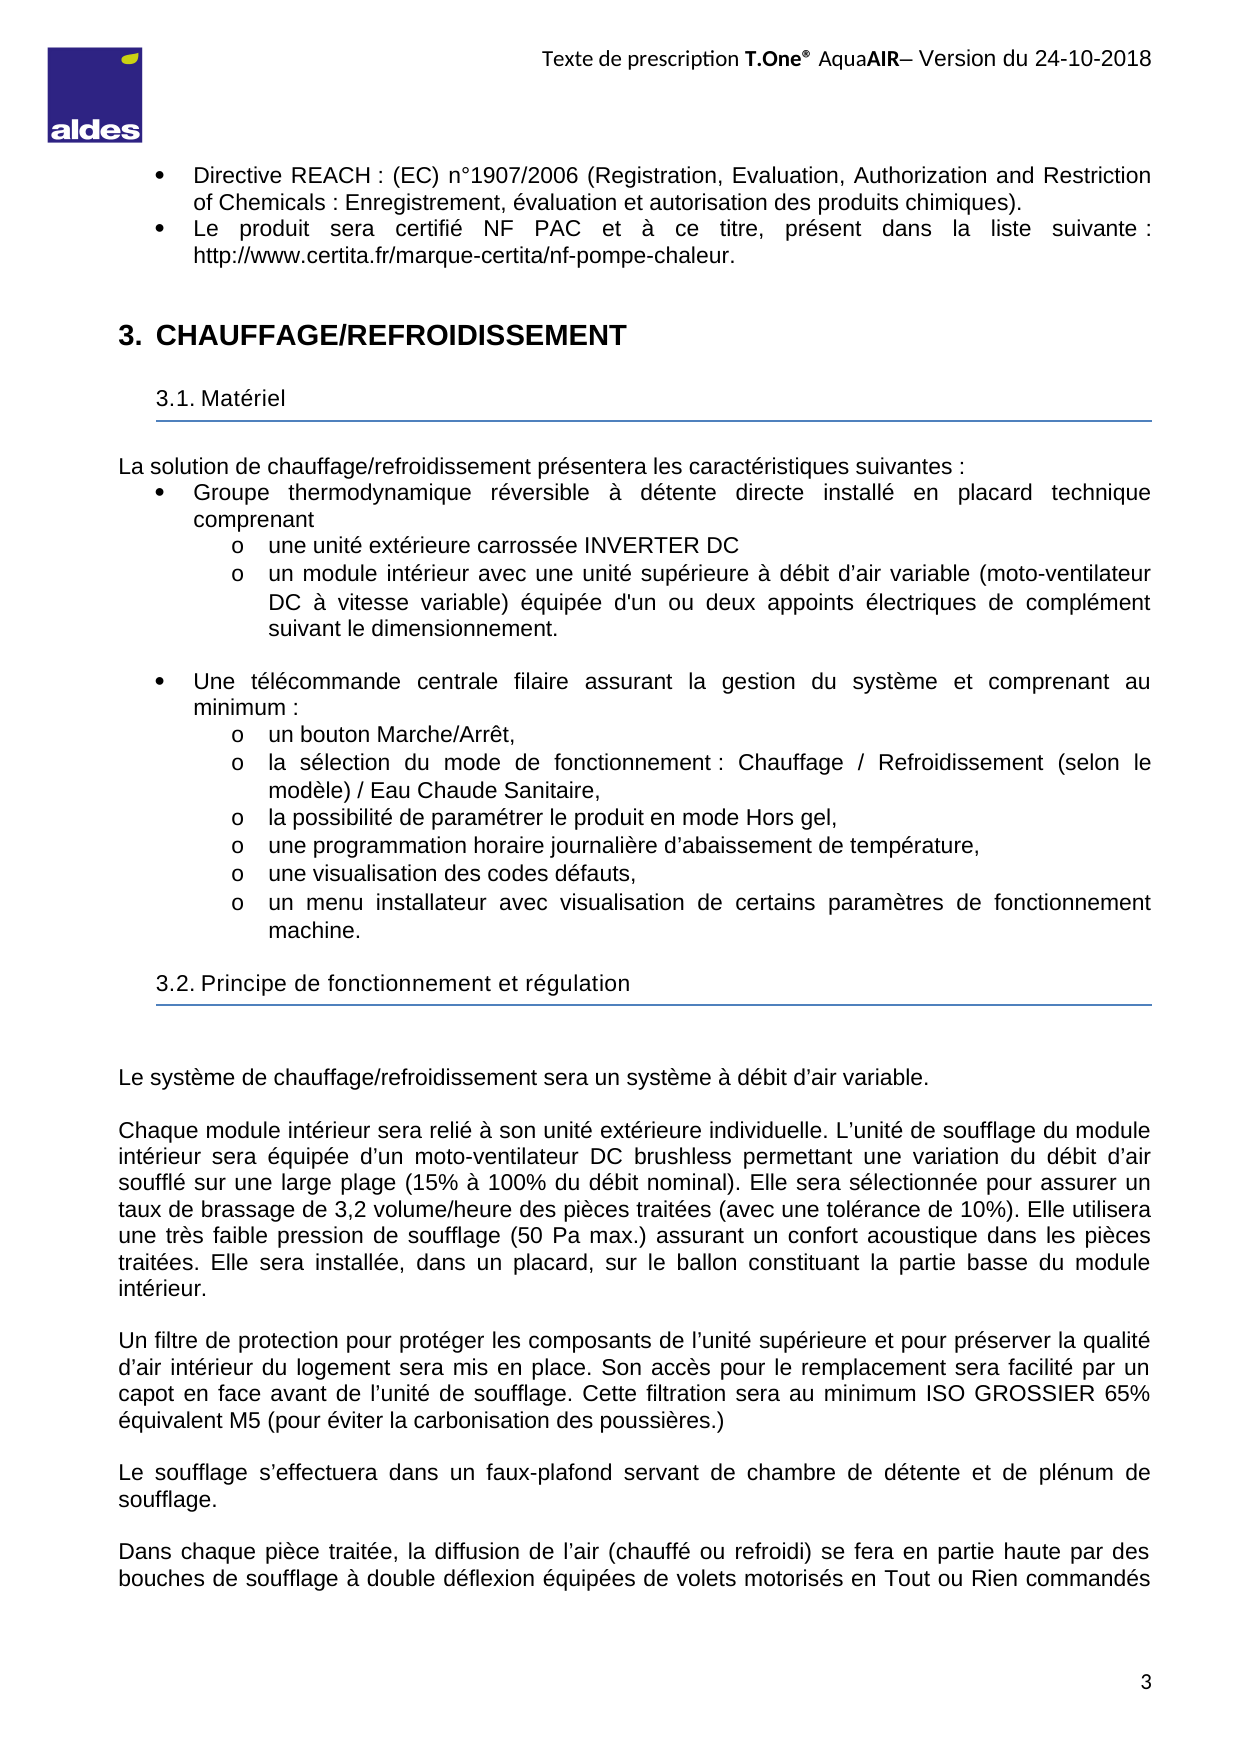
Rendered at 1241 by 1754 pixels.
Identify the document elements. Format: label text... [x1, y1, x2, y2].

list une visualisation des codes défauts, [231, 860, 1152, 888]
list une unité extérieure carrossée INVERTER DC [231, 532, 1152, 560]
list un module intérieur avec une unité supérieure à débit d’air variable (moto-ventilateur DC à vitesse variable) équipée d'un ou deux appoints électriques de complément suivant le dimensionnement. [231, 560, 1152, 641]
title Matériel [156, 385, 1152, 420]
list Une télécommande centrale filaire assurant la gestion du système et comprenant au minimum : [156, 668, 1152, 721]
text La solution de chauffage/refroidissement présentera les caractéristiques suivantes : [118, 453, 1152, 479]
text Le système de chauffage/refroidissement sera un système à débit d’air variable. [118, 1064, 1152, 1090]
list un bouton Marche/Arrêt, [231, 721, 1152, 749]
title Principe de fonctionnement et régulation [156, 969, 1152, 1004]
subtitle Chauffage/Refroidissement [118, 318, 1152, 351]
list la sélection du mode de fonctionnement : Chauffage / Refroidissement (selon le modèle) / Eau Chaude Sanitaire, [231, 749, 1152, 803]
text Un filtre de protection pour protéger les composants de l’unité supérieure et pour préserver la qualité d’air intérieur du logement sera mis en place. Son accès pour le remplacement sera facilité par un capot en face avant de l’unité de soufflage. Cette filtration sera au minimum ISO GROSSIER 65% équivalent M5 (pour éviter la carbonisation des poussières.) [118, 1327, 1152, 1433]
text Le soufflage s’effectuera dans un faux-plafond servant de chambre de détente et de plénum de soufflage. [118, 1459, 1152, 1512]
list Directive REACH : (EC) n°1907/2006 (Registration, Evaluation, Authorization and Restriction of Chemicals : Enregistrement, évaluation et autorisation des produits chimiques). [156, 162, 1152, 215]
list Le produit sera certifié NF PAC et à ce titre, présent dans la liste suivante : http://www.certita.fr/marque-certita/nf-pompe-chaleur. [156, 215, 1152, 268]
picture [47, 47, 143, 143]
list un menu installateur avec visualisation de certains paramètres de fonctionnement machine. [231, 888, 1152, 943]
list la possibilité de paramétrer le produit en mode Hors gel, [231, 803, 1152, 832]
list une programmation horaire journalière d’abaissement de température, [231, 832, 1152, 860]
text Chaque module intérieur sera relié à son unité extérieure individuelle. L’unité de soufflage du module intérieur sera équipée d’un moto-ventilateur DC brushless permettant une variation du débit d’air soufflé sur une large plage (15% à 100% du débit nominal). Elle sera sélectionnée pour assurer un taux de brassage de 3,2 volume/heure des pièces traitées (avec une tolérance de 10%). Elle utilisera une très faible pression de soufflage (50 Pa max.) assurant un confort acoustique dans les pièces traitées. Elle sera installée, dans un placard, sur le ballon constituant la partie basse du module intérieur. [118, 1117, 1152, 1301]
list Groupe thermodynamique réversible à détente directe installé en placard technique comprenant [156, 479, 1152, 532]
